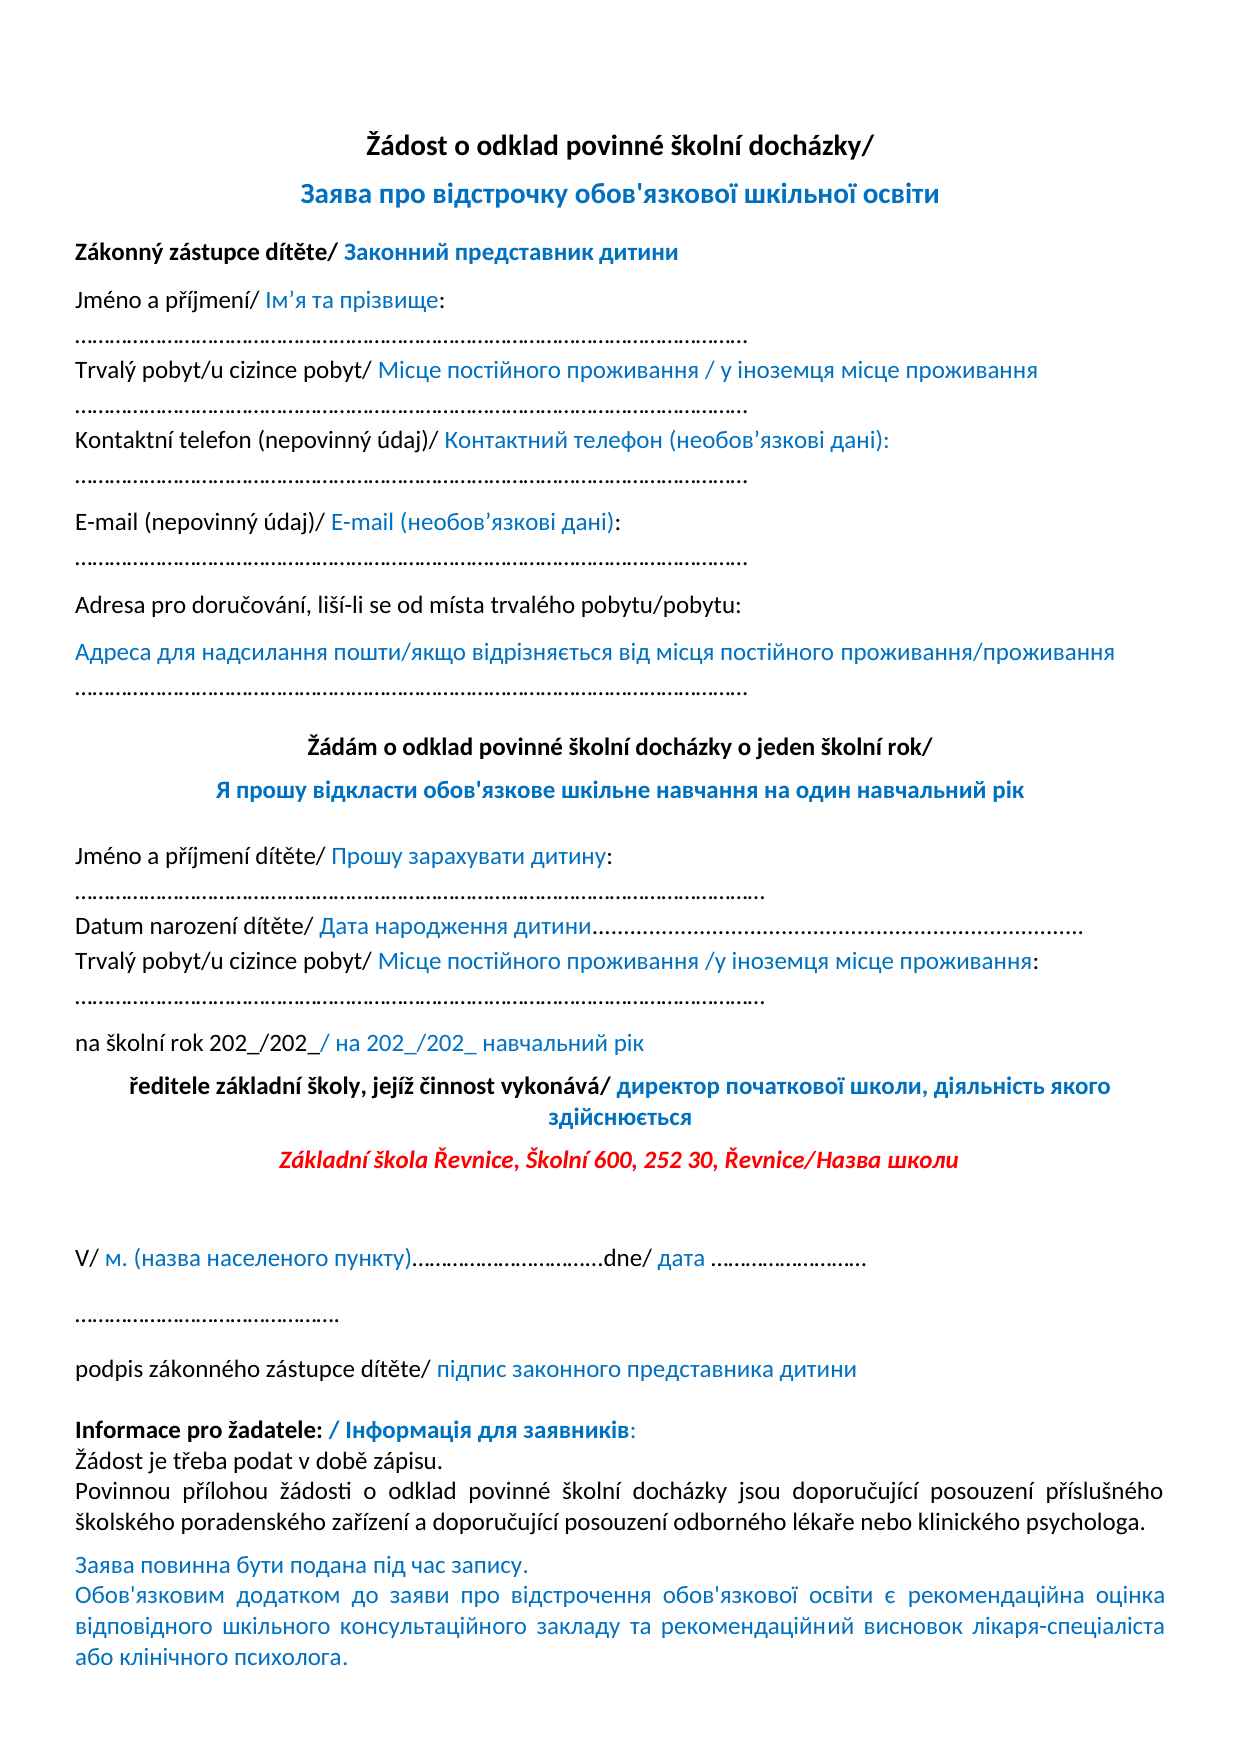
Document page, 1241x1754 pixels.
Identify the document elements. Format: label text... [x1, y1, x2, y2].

text Datum narození dítěte/ Дата народження дитини.............................................................................. [75, 910, 1165, 940]
text Обов'язковим додатком до заяви про відстрочення обов'язкової освіти є рекомендаційна оцінка відповідного шкільного консультаційного закладу та рекомендаційний висновок лікаря-спеціаліста або клінічного психолога. [75, 1579, 1165, 1671]
text na školní rok 202_/202_/ на 202_/202_ навчальний рік [75, 1027, 1165, 1058]
text Я прошу відкласти обов'язкове шкільне навчання на один навчальний рік [75, 774, 1165, 805]
text Povinnou přílohou žádosti o odklad povinné školní docházky jsou doporučující posouzení příslušného školského poradenského zařízení a doporučující posouzení odborného lékaře nebo klinického psychologa. [75, 1476, 1165, 1537]
text E-mail (nepovinný údaj)/ E-mail (необов’язкові дані): [75, 506, 1165, 537]
text ……………………………………………………………………………………………………… [75, 319, 1165, 349]
text ………………………………………………………………………………………………………… [75, 980, 1165, 1010]
text Žádost o odklad povinné školní docházky/ [75, 127, 1165, 163]
text ………………………………………. [75, 1298, 1165, 1328]
text podpis zákonného zástupce dítěte/ підпис законного представника дитини [75, 1353, 1165, 1384]
text Заява про відстрочку обов'язкової шкільної освіти [75, 176, 1165, 211]
text Jméno a příjmení/ Ім’я та прізвище: [75, 284, 1165, 314]
text Trvalý pobyt/u cizince pobyt/ Місце постійного проживання /у іноземця місце проживання: [75, 945, 1165, 975]
text ředitele základní školy, jejíž činnost vykonává/ директор початкової школи, діяльність якого здійснюється [75, 1070, 1165, 1131]
text Заява повинна бути подана під час запису. [75, 1549, 1165, 1579]
text Jméno a příjmení dítěte/ Прошу зарахувати дитину: ………………………………………………………………………………………………………… [75, 840, 1165, 905]
text Адреса для надсилання пошти/якщо відрізняється від місця постійного проживання/проживання [75, 636, 1210, 667]
text Kontaktní telefon (nepovinný údaj)/ Контактний телефон (необов’язкові дані): ……………………………………………………………………………………………………… [75, 424, 1165, 489]
text Základní škola Řevnice, Školní 600, 252 30, Řevnice/Назва школи [75, 1144, 1165, 1174]
text Informace pro žadatele: / Інформація для заявників: [75, 1414, 1165, 1445]
text Žádost je třeba podat v době zápisu. [75, 1445, 1165, 1476]
text Adresa pro doručování, liší-li se od místa trvalého pobytu/pobytu: [75, 589, 1165, 619]
text ……………………………………………………………………………………………………… [75, 671, 1165, 702]
text Žádám o odklad povinné školní docházky o jeden školní rok/ [75, 731, 1165, 762]
text V/ м. (назва населеного пункту)…………………………...dne/ дата ……………………… [75, 1242, 1165, 1273]
text Trvalý pobyt/u cizince pobyt/ Місце постійного проживання / у іноземця місце проживання ……………………………………………………………………………………………………… [75, 354, 1165, 419]
text ……………………………………………………………………………………………………… [75, 541, 1165, 572]
text Zákonný zástupce dítěte/ Законний представник дитини [75, 236, 1165, 267]
